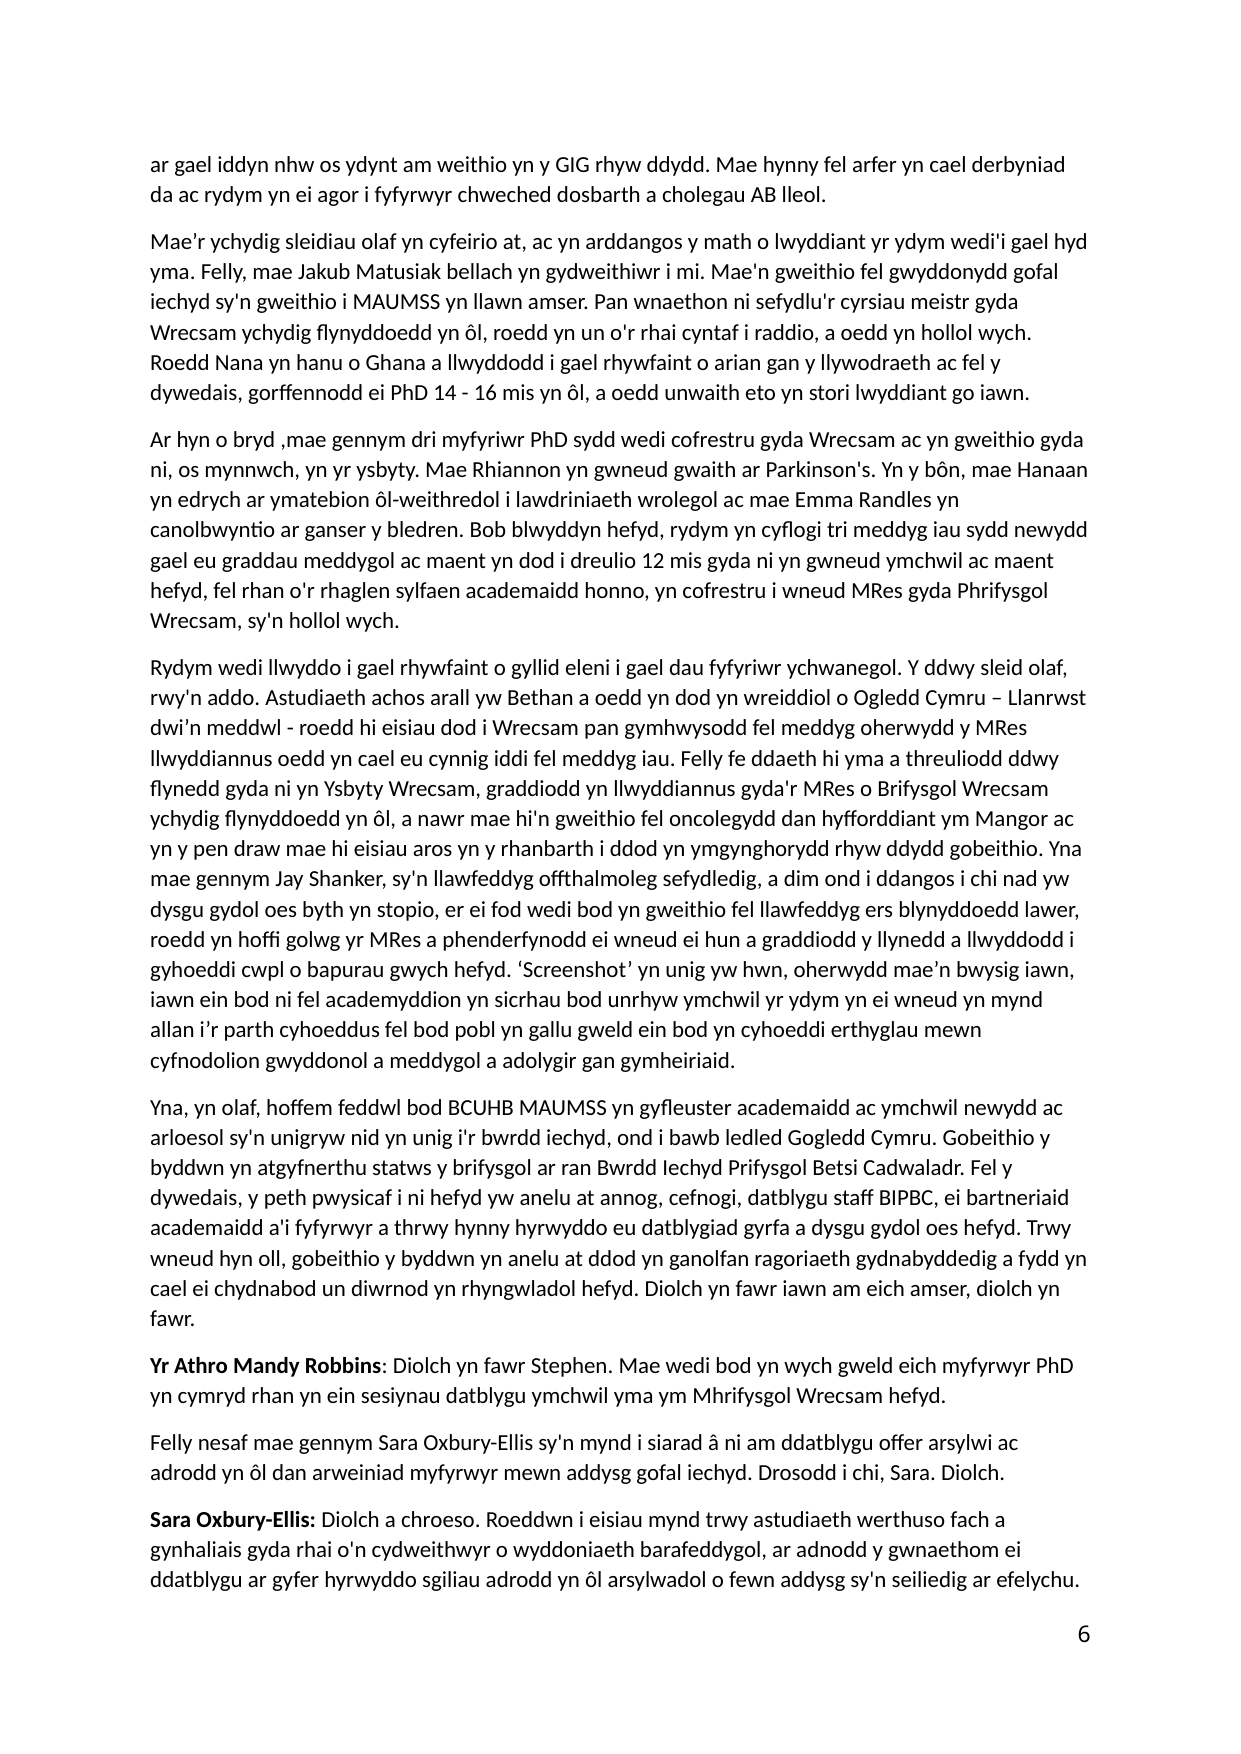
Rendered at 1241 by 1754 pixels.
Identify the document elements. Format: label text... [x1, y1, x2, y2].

text Sara Oxbury-Ellis: Diolch a chroeso. Roeddwn i eisiau mynd trwy astudiaeth werthuso fach a gynhaliais gyda rhai o'n cydweithwyr o wyddoniaeth barafeddygol, ar adnodd y gwnaethom ei ddatblygu ar gyfer hyrwyddo sgiliau adrodd yn ôl arsylwadol o fewn addysg sy'n seiliedig ar efelychu. [150, 1505, 1090, 1594]
text Felly nesaf mae gennym Sara Oxbury-Ellis sy'n mynd i siarad â ni am ddatblygu offer arsylwi ac adrodd yn ôl dan arweiniad myfyrwyr mewn addysg gofal iechyd. Drosodd i chi, Sara. Diolch. [150, 1428, 1090, 1486]
text Ar hyn o bryd ,mae gennym dri myfyriwr PhD sydd wedi cofrestru gyda Wrecsam ac yn gweithio gyda ni, os mynnwch, yn yr ysbyty. Mae Rhiannon yn gwneud gwaith ar Parkinson's. Yn y bôn, mae Hanaan yn edrych ar ymatebion ôl-weithredol i lawdriniaeth wrolegol ac mae Emma Randles yn canolbwyntio ar ganser y bledren. Bob blwyddyn hefyd, rydym yn cyflogi tri meddyg iau sydd newydd gael eu graddau meddygol ac maent yn dod i dreulio 12 mis gyda ni yn gwneud ymchwil ac maent hefyd, fel rhan o'r rhaglen sylfaen academaidd honno, yn cofrestru i wneud MRes gyda Phrifysgol Wrecsam, sy'n hollol wych. [150, 425, 1090, 634]
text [150, 150, 1090, 208]
text Rydym wedi llwyddo i gael rhywfaint o gyllid eleni i gael dau fyfyriwr ychwanegol. Y ddwy sleid olaf, rwy'n addo. Astudiaeth achos arall yw Bethan a oedd yn dod yn wreiddiol o Ogledd Cymru – Llanrwst dwi’n meddwl - roedd hi eisiau dod i Wrecsam pan gymhwysodd fel meddyg oherwydd y MRes llwyddiannus oedd yn cael eu cynnig iddi fel meddyg iau. Felly fe ddaeth hi yma a threuliodd ddwy flynedd gyda ni yn Ysbyty Wrecsam, graddiodd yn llwyddiannus gyda'r MRes o Brifysgol Wrecsam ychydig flynyddoedd yn ôl, a nawr mae hi'n gweithio fel oncolegydd dan hyfforddiant ym Mangor ac yn y pen draw mae hi eisiau aros yn y rhanbarth i ddod yn ymgynghorydd rhyw ddydd gobeithio. Yna mae gennym Jay Shanker, sy'n llawfeddyg offthalmoleg sefydledig, a dim ond i ddangos i chi nad yw dysgu gydol oes byth yn stopio, er ei fod wedi bod yn gweithio fel llawfeddyg ers blynyddoedd lawer, roedd yn hoffi golwg yr MRes a phenderfynodd ei wneud ei hun a graddiodd y llynedd a llwyddodd i gyhoeddi cwpl o bapurau gwych hefyd. ‘Screenshot’ yn unig yw hwn, oherwydd mae’n bwysig iawn, iawn ein bod ni fel academyddion yn sicrhau bod unrhyw ymchwil yr ydym yn ei wneud yn mynd allan i’r parth cyhoeddus fel bod pobl yn gallu gweld ein bod yn cyhoeddi erthyglau mewn cyfnodolion gwyddonol a meddygol a adolygir gan gymheiriaid. [150, 653, 1090, 1074]
text Yr Athro Mandy Robbins: Diolch yn fawr Stephen. Mae wedi bod yn wych gweld eich myfyrwyr PhD yn cymryd rhan yn ein sesiynau datblygu ymchwil yma ym Mhrifysgol Wrecsam hefyd. [150, 1351, 1090, 1409]
text Yna, yn olaf, hoffem feddwl bod BCUHB MAUMSS yn gyfleuster academaidd ac ymchwil newydd ac arloesol sy'n unigryw nid yn unig i'r bwrdd iechyd, ond i bawb ledled Gogledd Cymru. Gobeithio y byddwn yn atgyfnerthu statws y brifysgol ar ran Bwrdd Iechyd Prifysgol Betsi Cadwaladr. Fel y dywedais, y peth pwysicaf i ni hefyd yw anelu at annog, cefnogi, datblygu staff BIPBC, ei bartneriaid academaidd a'i fyfyrwyr a thrwy hynny hyrwyddo eu datblygiad gyrfa a dysgu gydol oes hefyd. Trwy wneud hyn oll, gobeithio y byddwn yn anelu at ddod yn ganolfan ragoriaeth gydnabyddedig a fydd yn cael ei chydnabod un diwrnod yn rhyngwladol hefyd. Diolch yn fawr iawn am eich amser, diolch yn fawr. [150, 1093, 1090, 1332]
text Mae’r ychydig sleidiau olaf yn cyfeirio at, ac yn arddangos y math o lwyddiant yr ydym wedi'i gael hyd yma. Felly, mae Jakub Matusiak bellach yn gydweithiwr i mi. Mae'n gweithio fel gwyddonydd gofal iechyd sy'n gweithio i MAUMSS yn llawn amser. Pan wnaethon ni sefydlu'r cyrsiau meistr gyda Wrecsam ychydig flynyddoedd yn ôl, roedd yn un o'r rhai cyntaf i raddio, a oedd yn hollol wych. Roedd Nana yn hanu o Ghana a llwyddodd i gael rhywfaint o arian gan y llywodraeth ac fel y dywedais, gorffennodd ei PhD 14 - 16 mis yn ôl, a oedd unwaith eto yn stori lwyddiant go iawn. [150, 227, 1090, 406]
